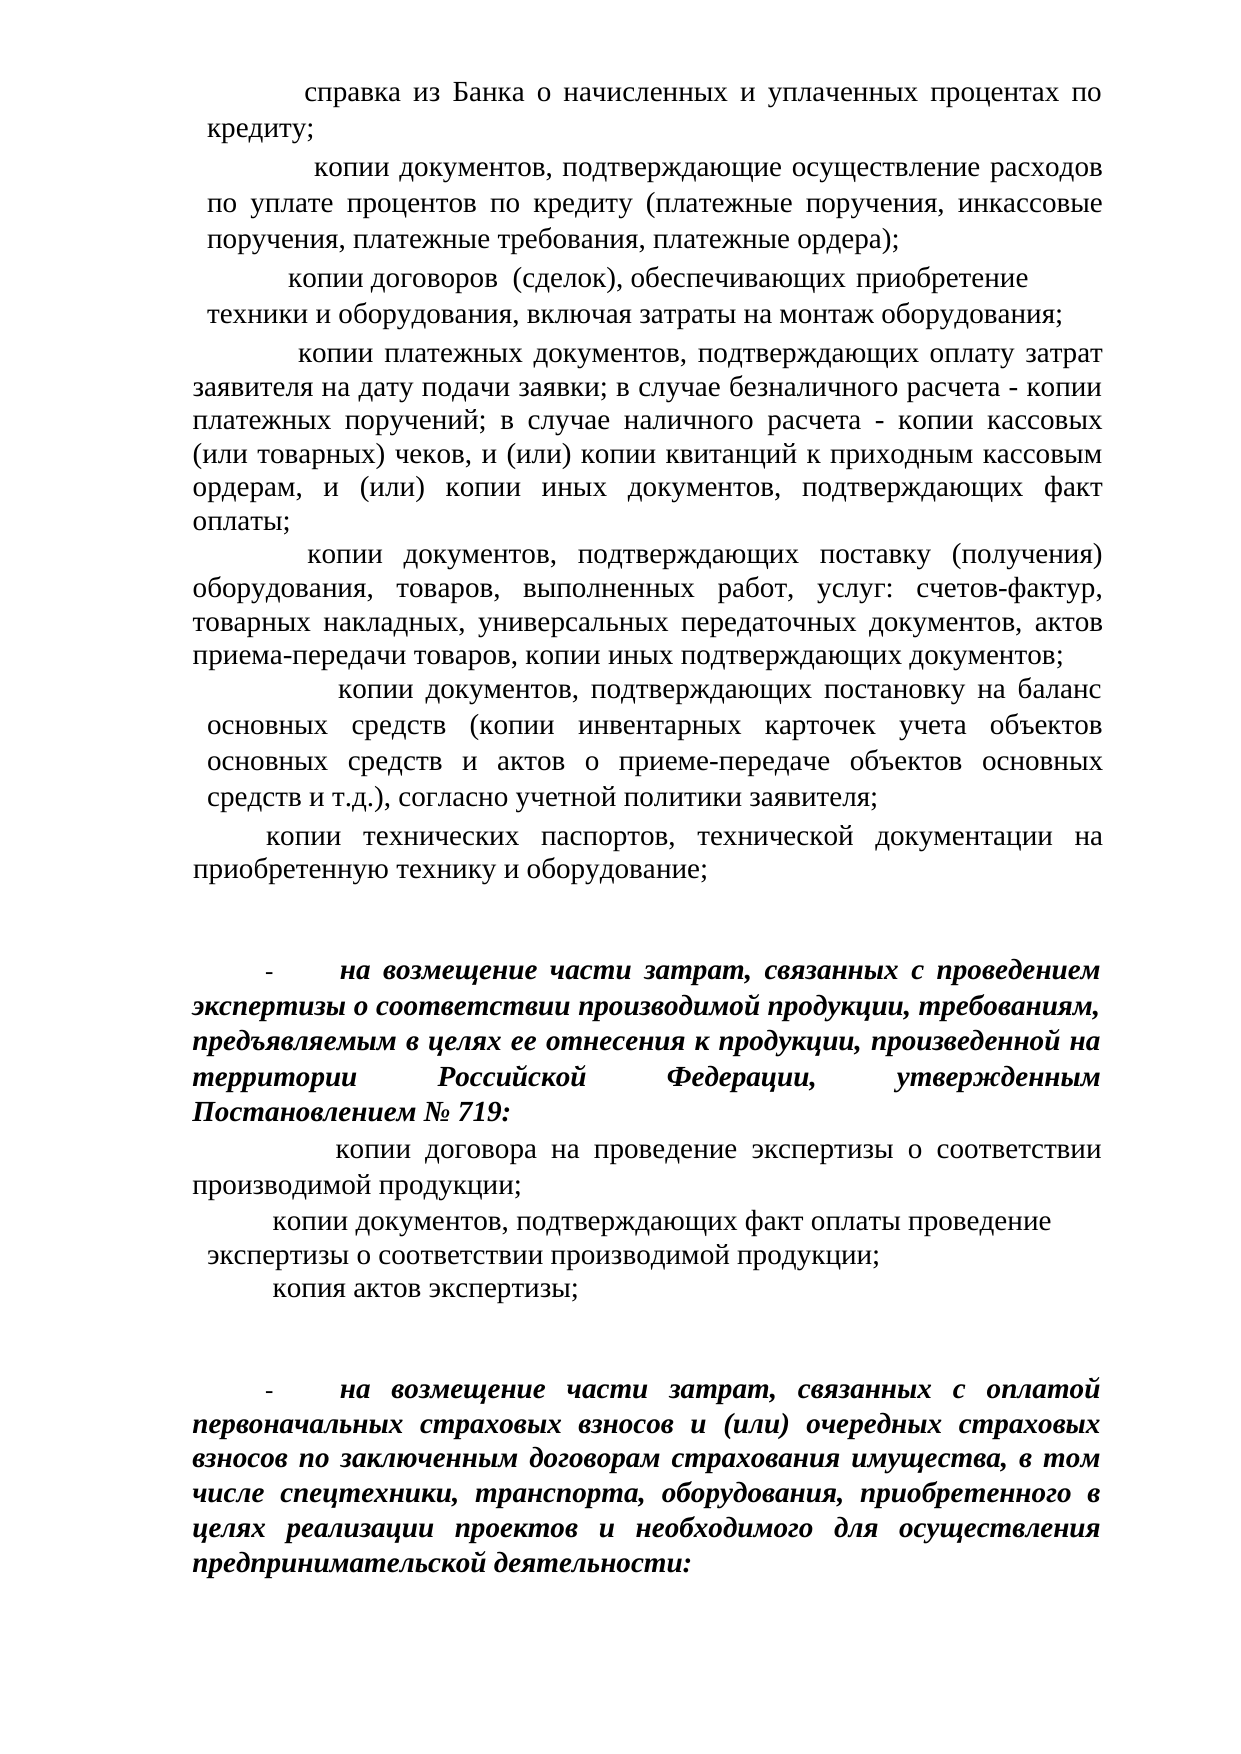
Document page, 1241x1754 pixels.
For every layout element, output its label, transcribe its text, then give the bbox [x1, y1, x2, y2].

text экспертизы о соответствии производимой продукции; [207, 1237, 1103, 1270]
text копии договора на проведение экспертизы о соответствии производимой продукции; [192, 1131, 1104, 1200]
text справка из Банка о начисленных и уплаченных процентах по кредиту; [207, 74, 1104, 143]
list на возмещение части затрат, связанных с оплатой первоначальных страховых взносов и (или) очередных страховых взносов по заключенным договорам страхования имущества, в том числе спецтехники, транспорта, оборудования, приобретенного в целях реализации проектов и необходимого для осуществления предпринимательской деятельности: [192, 1371, 1104, 1578]
list на возмещение части затрат, связанных с проведением экспертизы о соответствии производимой продукции, требованиям, предъявляемым в целях ее отнесения к продукции, произведенной на территории Российской Федерации, утвержденным Постановлением № 719: [192, 952, 1104, 1128]
text копии документов, подтверждающих факт оплаты проведение [207, 1203, 1103, 1237]
text копии технических паспортов, технической документации на приобретенную технику и оборудование; [193, 818, 1103, 885]
text копии платежных документов, подтверждающих оплату затрат заявителя на дату подачи заявки; в случае безналичного расчета - копии платежных поручений; в случае наличного расчета - копии кассовых (или товарных) чеков, и (или) копии квитанций к приходным кассовым ордерам, и (или) копии иных документов, подтверждающих факт оплаты; [192, 335, 1103, 537]
text копии документов, подтверждающих поставку (получения) оборудования, товаров, выполненных работ, услуг: счетов-фактур, товарных накладных, универсальных передаточных документов, актов приема-передачи товаров, копии иных подтверждающих документов; [192, 537, 1103, 671]
text копии договоров (сделок), обеспечивающих приобретение техники и оборудования, включая затраты на монтаж оборудования; [207, 260, 1104, 330]
text копии документов, подтверждающие осуществление расходов по уплате процентов по кредиту (платежные поручения, инкассовые поручения, платежные требования, платежные ордера); [207, 149, 1104, 255]
text копии документов, подтверждающих постановку на баланс основных средств (копии инвентарных карточек учета объектов основных средств и актов о приеме-передаче объектов основных средств и т.д.), согласно учетной политики заявителя; [207, 671, 1104, 813]
text копия актов экспертизы; [207, 1270, 1103, 1304]
